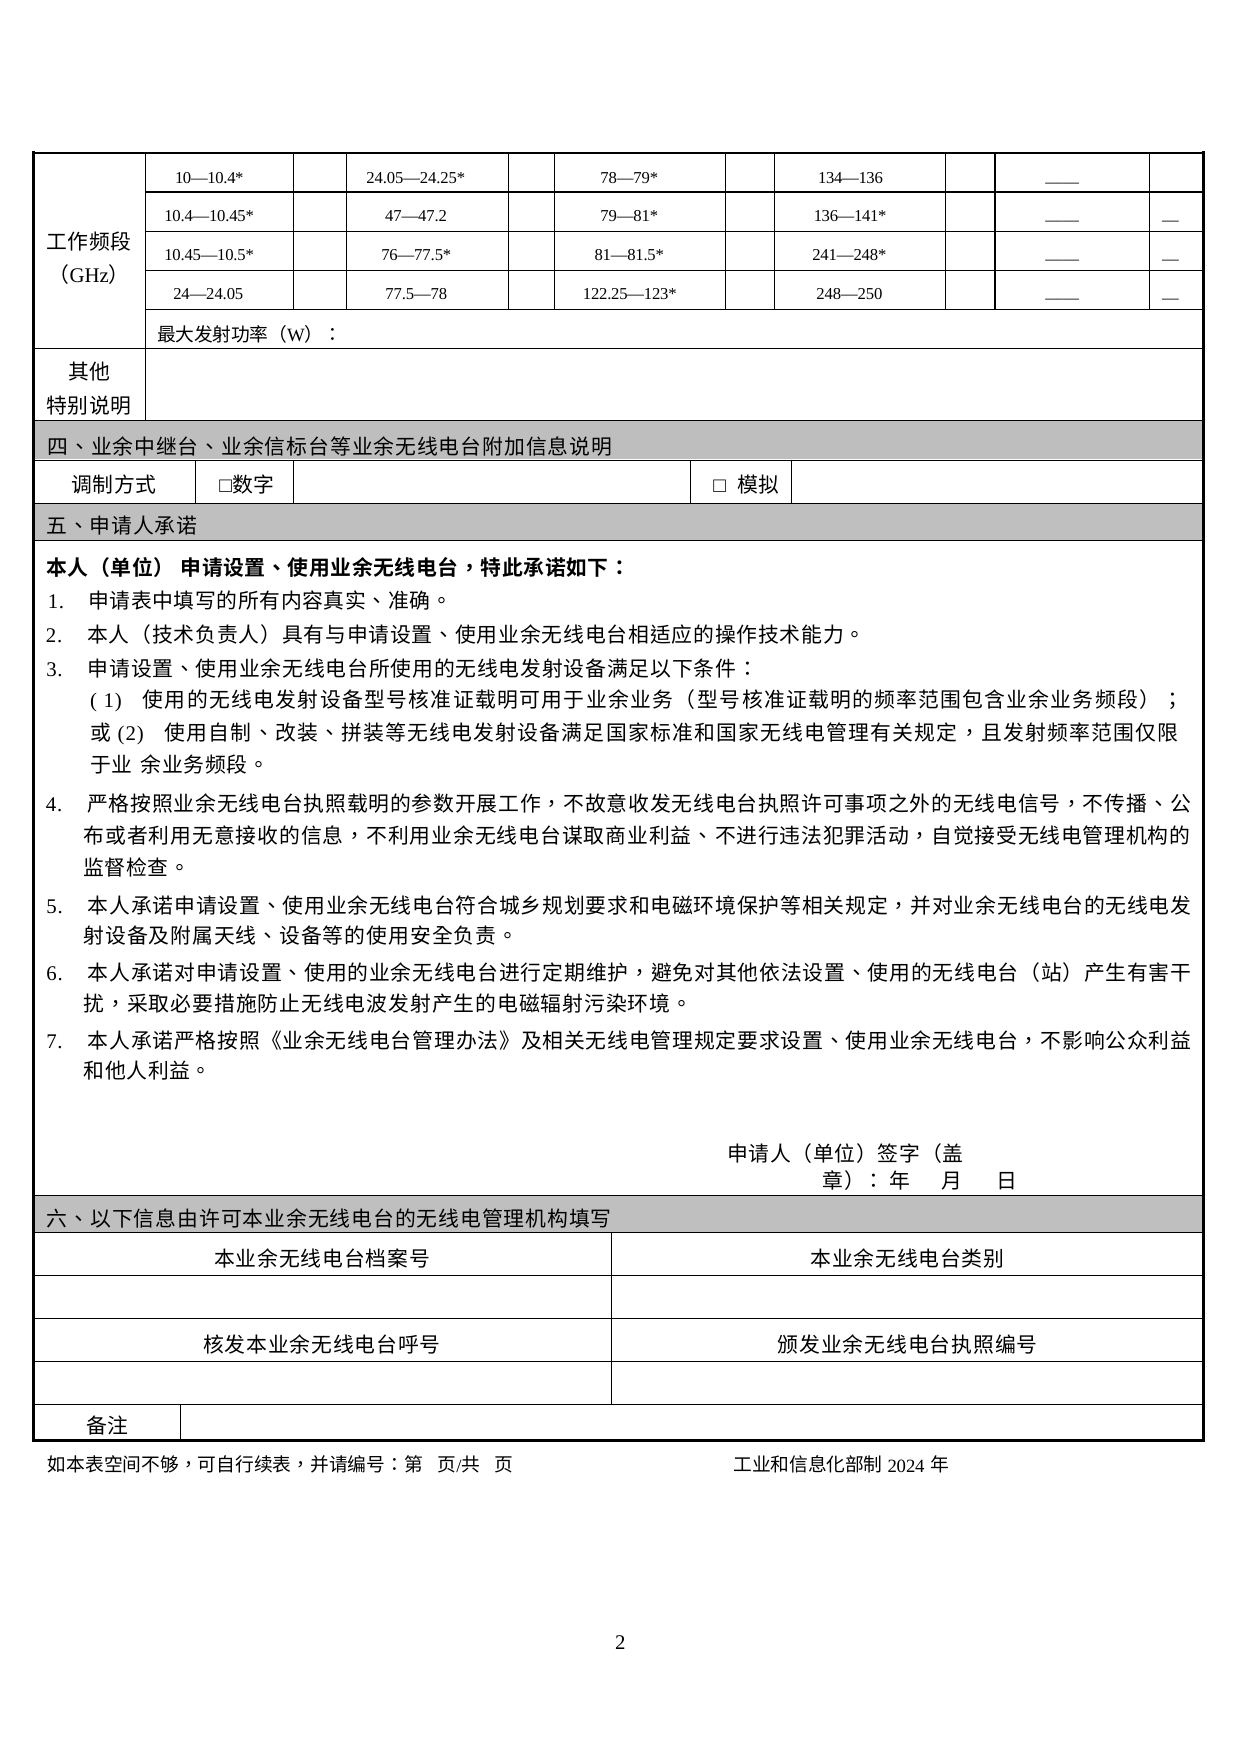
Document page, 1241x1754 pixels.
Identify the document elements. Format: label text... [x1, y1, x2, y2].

table_cell [294, 271, 346, 309]
table_header [509, 154, 554, 191]
table_cell 四、业余中继台、业余信标台等业余无线电台附加信息说明 [35, 421, 1202, 459]
table_cell 76—77.5* [347, 232, 508, 270]
table_cell [181, 1405, 1202, 1439]
table_cell 其他 特别说明 [35, 349, 145, 419]
table_header [726, 154, 774, 191]
table_cell —— [996, 193, 1149, 231]
table_header 24.05—24.25* [347, 154, 508, 191]
table_cell [294, 461, 690, 503]
table_header 工作频段 （GHz） [35, 154, 145, 348]
table_cell — [1150, 193, 1202, 231]
table_cell —— [996, 232, 1149, 270]
table_cell 79—81* [555, 193, 725, 231]
table_cell 81—81.5* [555, 232, 725, 270]
table_cell 六、以下信息由许可本业余无线电台的无线电管理机构填写 [35, 1196, 1202, 1232]
table_header [1150, 154, 1202, 191]
table_cell —— [996, 271, 1149, 309]
table_cell 248—250 [775, 271, 945, 309]
table_cell □数字 [196, 461, 293, 503]
table_header 78—79* [555, 154, 725, 191]
table_header [294, 154, 346, 191]
table_cell [612, 1276, 1202, 1318]
table_cell 本业余无线电台类别 [612, 1233, 1202, 1275]
table_cell 核发本业余无线电台呼号 [35, 1319, 611, 1361]
table_cell [35, 1276, 611, 1318]
table_cell 本人（单位） 申请设置、使用业余无线电台，特此承诺如下： 1. 申请表中填写的所有内容真实、准确。 2. 本人（技术负责人）具有与申请设置、使用业余无线电台相适应的操作技术能力。 3. 申请设置、使用业余无线电台所使用的无线电发射设备满足以下条件： ( 1) 使用的无线电发射设备型号核准证载明可用于业余业务（型号核准证载明的频率范围包含业余业务频段）；或 (2) 使用自制、改装、拼装等无线电发射设备满足国家标准和国家无线电管理有关规定，且发射频率范围仅限于业 余业务频段。 4. 严格按照业余无线电台执照载明的参数开展工作，不故意收发无线电台执照许可事项之外的无线电信号，不传播、公 布或者利用无意接收的信息，不利用业余无线电台谋取商业利益、不进行违法犯罪活动，自觉接受无线电管理机构的 监督检查。 5. 本人承诺申请设置、使用业余无线电台符合城乡规划要求和电磁环境保护等相关规定，并对业余无线电台的无线电发 射设备及附属天线、设备等的使用安全负责。 6. 本人承诺对申请设置、使用的业余无线电台进行定期维护，避免对其他依法设置、使用的无线电台（站）产生有害干 扰，采取必要措施防止无线电波发射产生的电磁辐射污染环境。 7. 本人承诺严格按照《业余无线电台管理办法》及相关无线电管理规定要求设置、使用业余无线电台，不影响公众利益 和他人利益。 申请人（单位）签字（盖章）： 年 月 日 [35, 541, 1202, 1195]
table_cell 调制方式 [35, 461, 195, 503]
table_cell [294, 232, 346, 270]
table_cell [612, 1362, 1202, 1404]
table_cell [946, 232, 994, 270]
table_cell [509, 271, 554, 309]
table_cell [146, 349, 1202, 419]
table_cell 10.4—10.45* [146, 193, 293, 231]
table_cell [35, 1362, 611, 1404]
table_cell 77.5—78 [347, 271, 508, 309]
table_cell [792, 461, 1202, 503]
table_cell 颁发业余无线电台执照编号 [612, 1319, 1202, 1361]
text 如本表空间不够，可自行续表，并请编号：第 页/共 页 工业和信息化部制 2024 年 [48, 1452, 1206, 1480]
table_cell 24—24.05 [146, 271, 293, 309]
table_header —— [996, 154, 1149, 191]
table_cell [946, 271, 994, 309]
table_cell [726, 271, 774, 309]
table_cell [509, 193, 554, 231]
table_cell 241—248* [775, 232, 945, 270]
table_cell 136—141* [775, 193, 945, 231]
table_header 10—10.4* [146, 154, 293, 191]
table_cell 最大发射功率（W）： [146, 310, 1202, 348]
table_header 134—136 [775, 154, 945, 191]
table_cell [726, 232, 774, 270]
table_cell 备注 [35, 1405, 180, 1439]
table_cell [946, 193, 994, 231]
table_cell 本业余无线电台档案号 [35, 1233, 611, 1275]
table_cell 10.45—10.5* [146, 232, 293, 270]
table_cell [726, 193, 774, 231]
table_cell 47—47.2 [347, 193, 508, 231]
table_cell — [1150, 271, 1202, 309]
table_cell [294, 193, 346, 231]
table_cell — [1150, 232, 1202, 270]
table_cell [509, 232, 554, 270]
table_header [946, 154, 994, 191]
table_cell 五、申请人承诺 [35, 504, 1202, 540]
table_cell □ 模拟 [691, 461, 791, 503]
table_cell 122.25—123* [555, 271, 725, 309]
